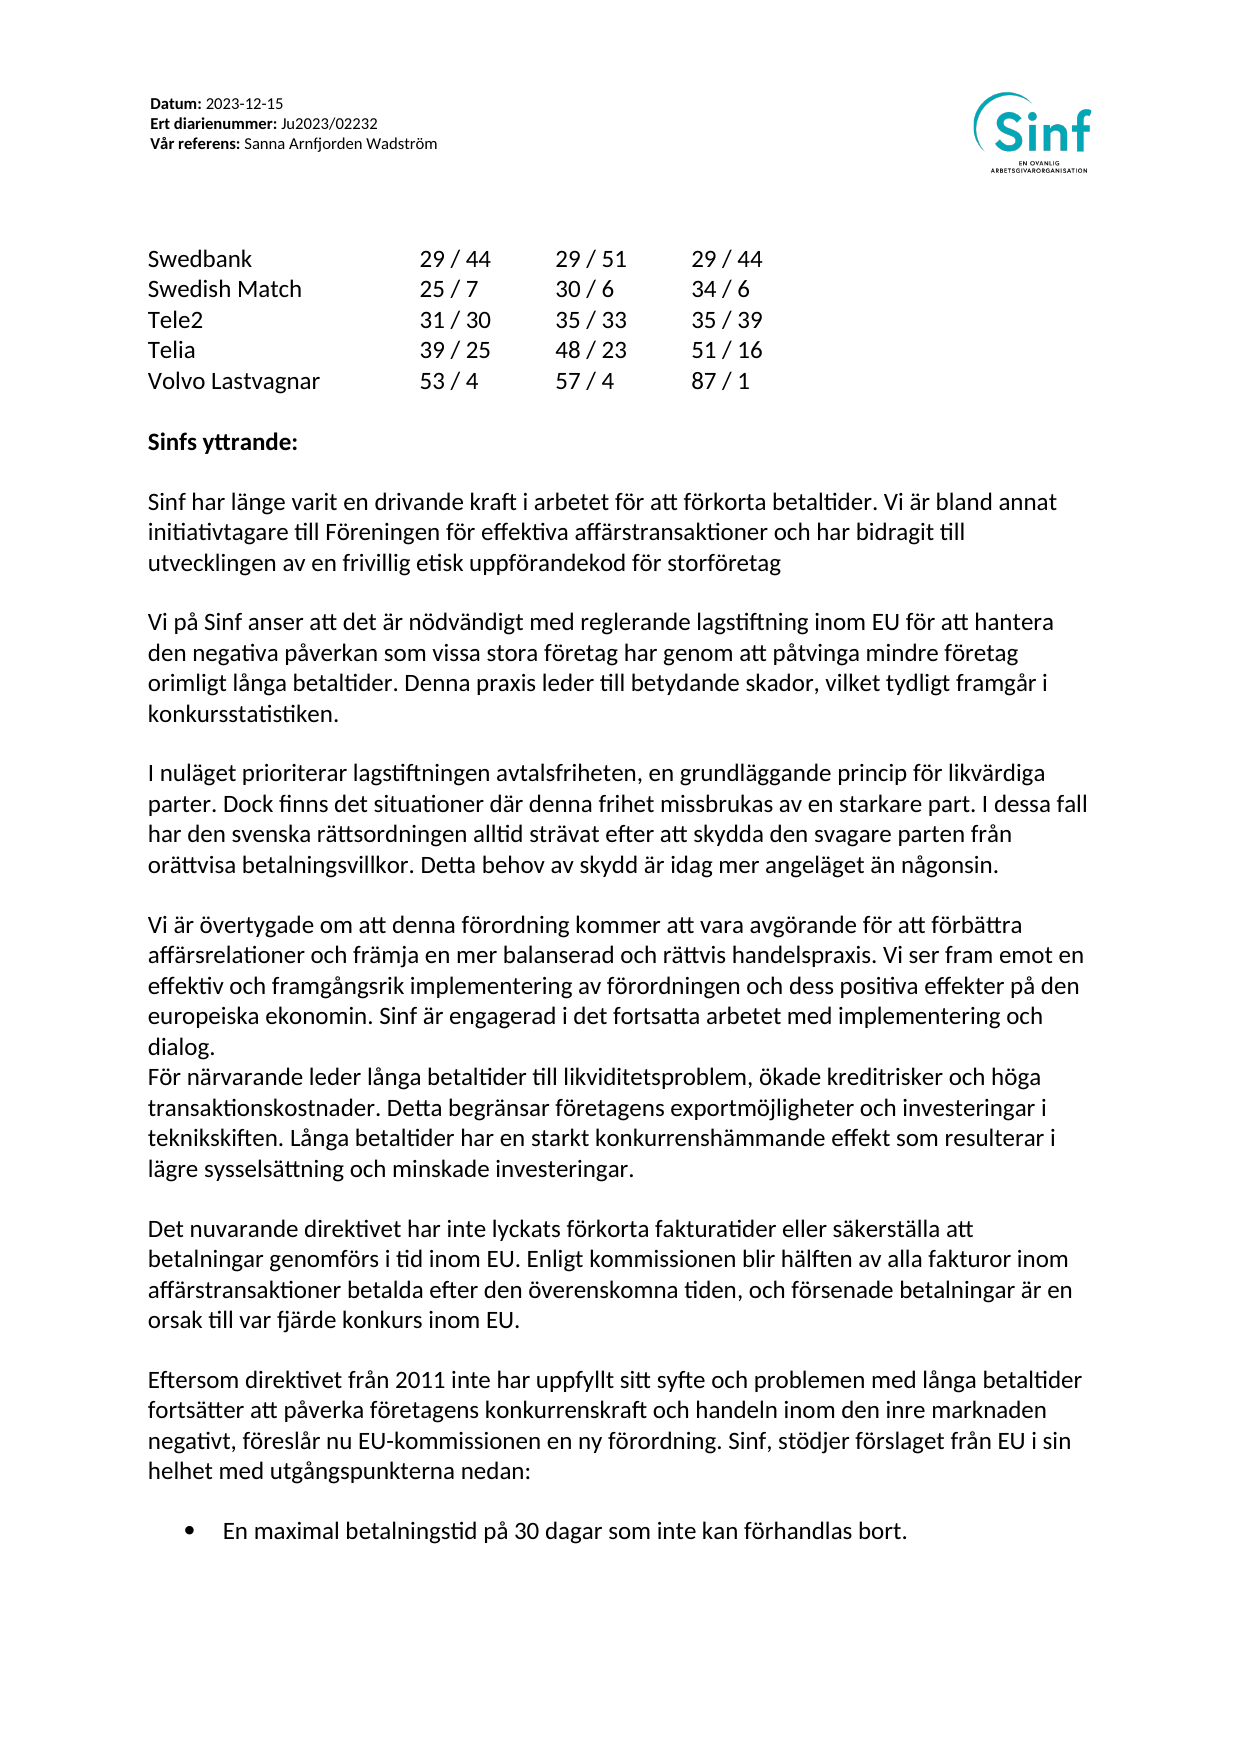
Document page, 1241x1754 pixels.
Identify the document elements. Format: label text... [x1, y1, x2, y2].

text Swedbank 29 / 44 29 / 51 29 / 44 [148, 243, 1093, 273]
text Telia 39 / 25 48 / 23 51 / 16 [148, 334, 1093, 365]
text För närvarande leder långa betaltider till likviditetsproblem, ökade kreditrisker och höga transaktionskostnader. Detta begränsar företagens exportmöjligheter och investeringar i teknikskiften. Långa betaltider har en starkt konkurrenshämmande effekt som resulterar i lägre sysselsättning och minskade investeringar. [148, 1061, 1093, 1183]
text I nuläget prioriterar lagstiftningen avtalsfriheten, en grundläggande princip för likvärdiga parter. Dock finns det situationer där denna frihet missbrukas av en starkare part. I dessa fall har den svenska rättsordningen alltid strävat efter att skydda den svagare parten från orättvisa betalningsvillkor. Detta behov av skydd är idag mer angeläget än någonsin. [148, 758, 1093, 880]
text Eftersom direktivet från 2011 inte har uppfyllt sitt syfte och problemen med långa betaltider fortsätter att påverka företagens konkurrenskraft och handeln inom den inre marknaden negativt, föreslår nu EU-kommissionen en ny förordning. Sinf, stödjer förslaget från EU i sin helhet med utgångspunkterna nedan: [148, 1364, 1093, 1486]
text Tele2 31 / 30 35 / 33 35 / 39 [148, 304, 1093, 334]
text Sinf har länge varit en drivande kraft i arbetet för att förkorta betaltider. Vi är bland annat initiativtagare till Föreningen för effektiva affärstransaktioner och har bidragit till utvecklingen av en frivillig etisk uppförandekod för storföretag [148, 486, 1093, 577]
list En maximal betalningstid på 30 dagar som inte kan förhandlas bort. [185, 1515, 1093, 1546]
text Det nuvarande direktivet har inte lyckats förkorta fakturatider eller säkerställa att betalningar genomförs i tid inom EU. Enligt kommissionen blir hälften av alla fakturor inom affärstransaktioner betalda efter den överenskomna tiden, och försenade betalningar är en orsak till var fjärde konkurs inom EU. [148, 1213, 1093, 1335]
text Volvo Lastvagnar 53 / 4 57 / 4 87 / 1 [148, 365, 1093, 395]
text Vi på Sinf anser att det är nödvändigt med reglerande lagstiftning inom EU för att hantera den negativa påverkan som vissa stora företag har genom att påtvinga mindre företag orimligt långa betaltider. Denna praxis leder till betydande skador, vilket tydligt framgår i konkursstatistiken. [148, 606, 1093, 728]
text Vi är övertygade om att denna förordning kommer att vara avgörande för att förbättra affärsrelationer och främja en mer balanserad och rättvis handelspraxis. Vi ser fram emot en effektiv och framgångsrik implementering av förordningen och dess positiva effekter på den europeiska ekonomin. Sinf är engagerad i det fortsatta arbetet med implementering och dialog. [148, 909, 1093, 1061]
picture [973, 92, 1092, 173]
text Sinfs yttrande: [148, 426, 1093, 456]
text Swedish Match 25 / 7 30 / 6 34 / 6 [148, 273, 1093, 304]
